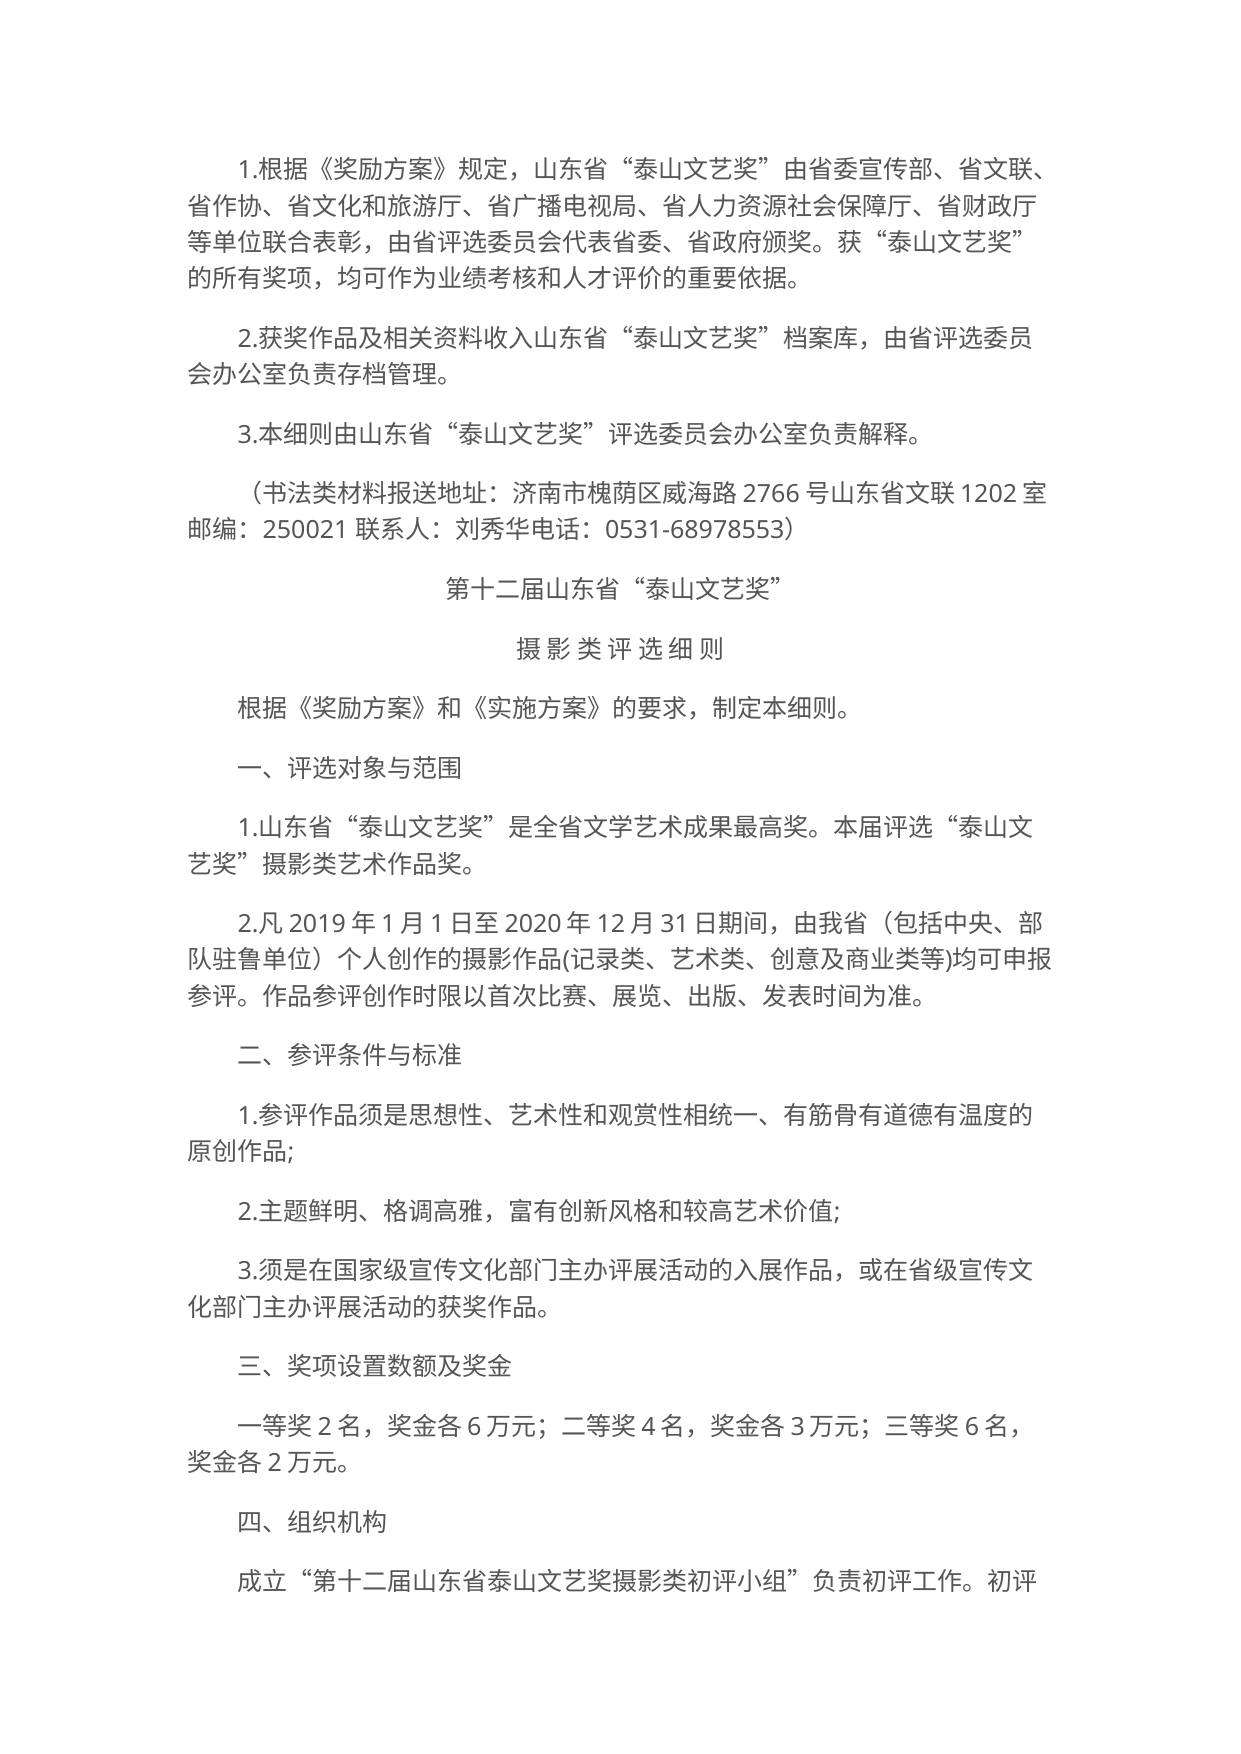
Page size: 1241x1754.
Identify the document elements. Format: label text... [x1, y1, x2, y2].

text 根据《奖励方案》和《实施方案》的要求，制定本细则。 [187, 689, 1053, 725]
text （书法类材料报送地址：济南市槐荫区威海路2766号山东省文联1202室 邮编：250021 联系人：刘秀华电话：0531-68978553） [187, 474, 1053, 546]
text 2.凡2019年1月1日至2020年12月31日期间，由我省（包括中央、部队驻鲁单位）个人创作的摄影作品(记录类、艺术类、创意及商业类等)均可申报参评。作品参评创作时限以首次比赛、展览、出版、发表时间为准。 [187, 904, 1053, 1012]
text 1.根据《奖励方案》规定，山东省“泰山文艺奖”由省委宣传部、省文联、省作协、省文化和旅游厅、省广播电视局、省人力资源社会保障厅、省财政厅等单位联合表彰，由省评选委员会代表省委、省政府颁奖。获“泰山文艺奖”的所有奖项，均可作为业绩考核和人才评价的重要依据。 [187, 150, 1053, 295]
text 2.主题鲜明、格调高雅，富有创新风格和较高艺术价值; [187, 1191, 1053, 1227]
text 第十二届山东省“泰山文艺奖” [187, 569, 1053, 606]
text 摄 影 类 评 选 细 则 [187, 629, 1053, 665]
text 3.本细则由山东省“泰山文艺奖”评选委员会办公室负责解释。 [187, 414, 1053, 450]
text 一、评选对象与范围 [187, 748, 1053, 784]
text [187, 1562, 1053, 1598]
text 2.获奖作品及相关资料收入山东省“泰山文艺奖”档案库，由省评选委员会办公室负责存档管理。 [187, 318, 1053, 391]
text 3.须是在国家级宣传文化部门主办评展活动的入展作品，或在省级宣传文化部门主办评展活动的获奖作品。 [187, 1251, 1053, 1323]
text 三、奖项设置数额及奖金 [187, 1347, 1053, 1383]
text 一等奖2名，奖金各6万元；二等奖4名，奖金各3万元；三等奖6名，奖金各2万元。 [187, 1406, 1053, 1479]
text 四、组织机构 [187, 1502, 1053, 1538]
text 二、参评条件与标准 [187, 1036, 1053, 1072]
text 1.参评作品须是思想性、艺术性和观赏性相统一、有筋骨有道德有温度的原创作品; [187, 1095, 1053, 1168]
text 1.山东省“泰山文艺奖”是全省文学艺术成果最高奖。本届评选“泰山文艺奖”摄影类艺术作品奖。 [187, 808, 1053, 880]
